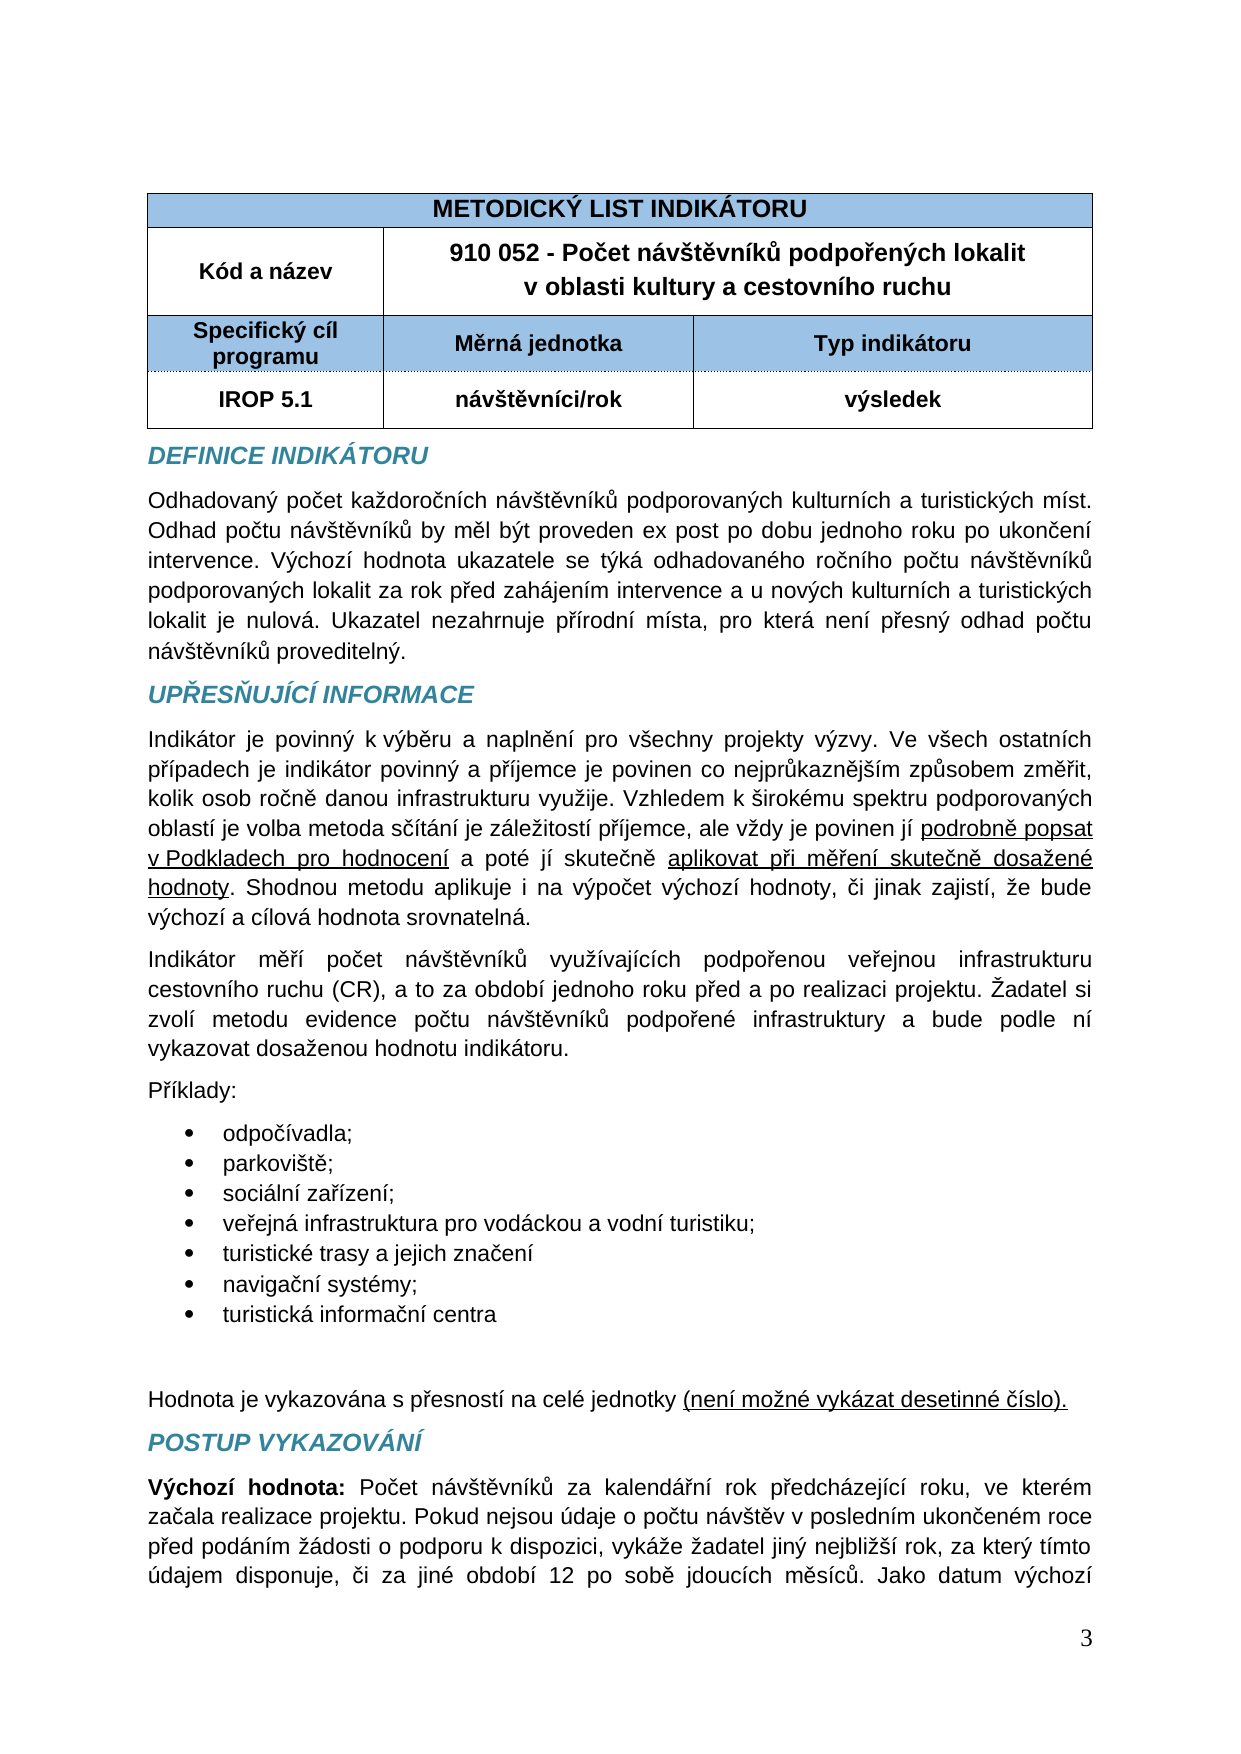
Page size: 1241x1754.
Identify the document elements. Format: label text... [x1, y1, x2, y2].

text Upřesňující informace [148, 680, 1093, 709]
list turistická informační centra [185, 1301, 1093, 1327]
text Příklady: [148, 1077, 1093, 1104]
table_cell Typ indikátoru [694, 316, 1092, 371]
table_cell návštěvníci/rok [384, 371, 693, 427]
text Hodnota je vykazována s přesností na celé jednotky (není možné vykázat desetinné číslo). [148, 1386, 1093, 1412]
text Odhadovaný počet každoročních návštěvníků podporovaných kulturních a turistických míst. Odhad počtu návštěvníků by měl být proveden ex post po dobu jednoho roku po ukončení intervence. Výchozí hodnota ukazatele se týká odhadovaného ročního počtu návštěvníků podporovaných lokalit za rok před zahájením intervence a u nových kulturních a turistických lokalit je nulová. Ukazatel nezahrnuje přírodní místa, pro která není přesný odhad počtu návštěvníků proveditelný. [148, 487, 1093, 664]
list sociální zařízení; [185, 1180, 1093, 1206]
text Definice indikátoru [148, 441, 1093, 470]
text postup vykazování [148, 1428, 1093, 1457]
table_cell Specifický cíl programu [148, 316, 383, 371]
list veřejná infrastruktura pro vodáckou a vodní turistiku; [185, 1210, 1093, 1237]
table_cell Měrná jednotka [384, 316, 693, 371]
table_header METODICKÝ LIST INDIKÁTORU [148, 194, 1092, 227]
list parkoviště; [185, 1150, 1093, 1176]
text Indikátor měří počet návštěvníků využívajících podpořenou veřejnou infrastrukturu cestovního ruchu (CR), a to za období jednoho roku před a po realizaci projektu. Žadatel si zvolí metodu evidence počtu návštěvníků podpořené infrastruktury a bude podle ní vykazovat dosaženou hodnotu indikátoru. [148, 946, 1093, 1062]
text Indikátor je povinný k výběru a naplnění pro všechny projekty výzvy. Ve všech ostatních případech je indikátor povinný a příjemce je povinen co nejprůkaznějším způsobem změřit, kolik osob ročně danou infrastrukturu využije. Vzhledem k širokému spektru podporovaných oblastí je volba metoda sčítání je záležitostí příjemce, ale vždy je povinen jí podrobně popsat v Podkladech pro hodnocení a poté jí skutečně aplikovat při měření skutečně dosažené hodnoty. Shodnou metodu aplikuje i na výpočet výchozí hodnoty, či jinak zajistí, že bude výchozí a cílová hodnota srovnatelná. [148, 726, 1093, 930]
table_cell výsledek [694, 371, 1092, 427]
table_cell Kód a název [148, 228, 383, 315]
list turistické trasy a jejich značení [185, 1240, 1093, 1267]
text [148, 1473, 1093, 1589]
table_cell 910 052 - Počet návštěvníků podpořených lokalit v oblasti kultury a cestovního ruchu [384, 228, 1092, 315]
list odpočívadla; [185, 1119, 1093, 1146]
list navigační systémy; [185, 1271, 1093, 1297]
table_cell IROP 5.1 [148, 371, 383, 427]
